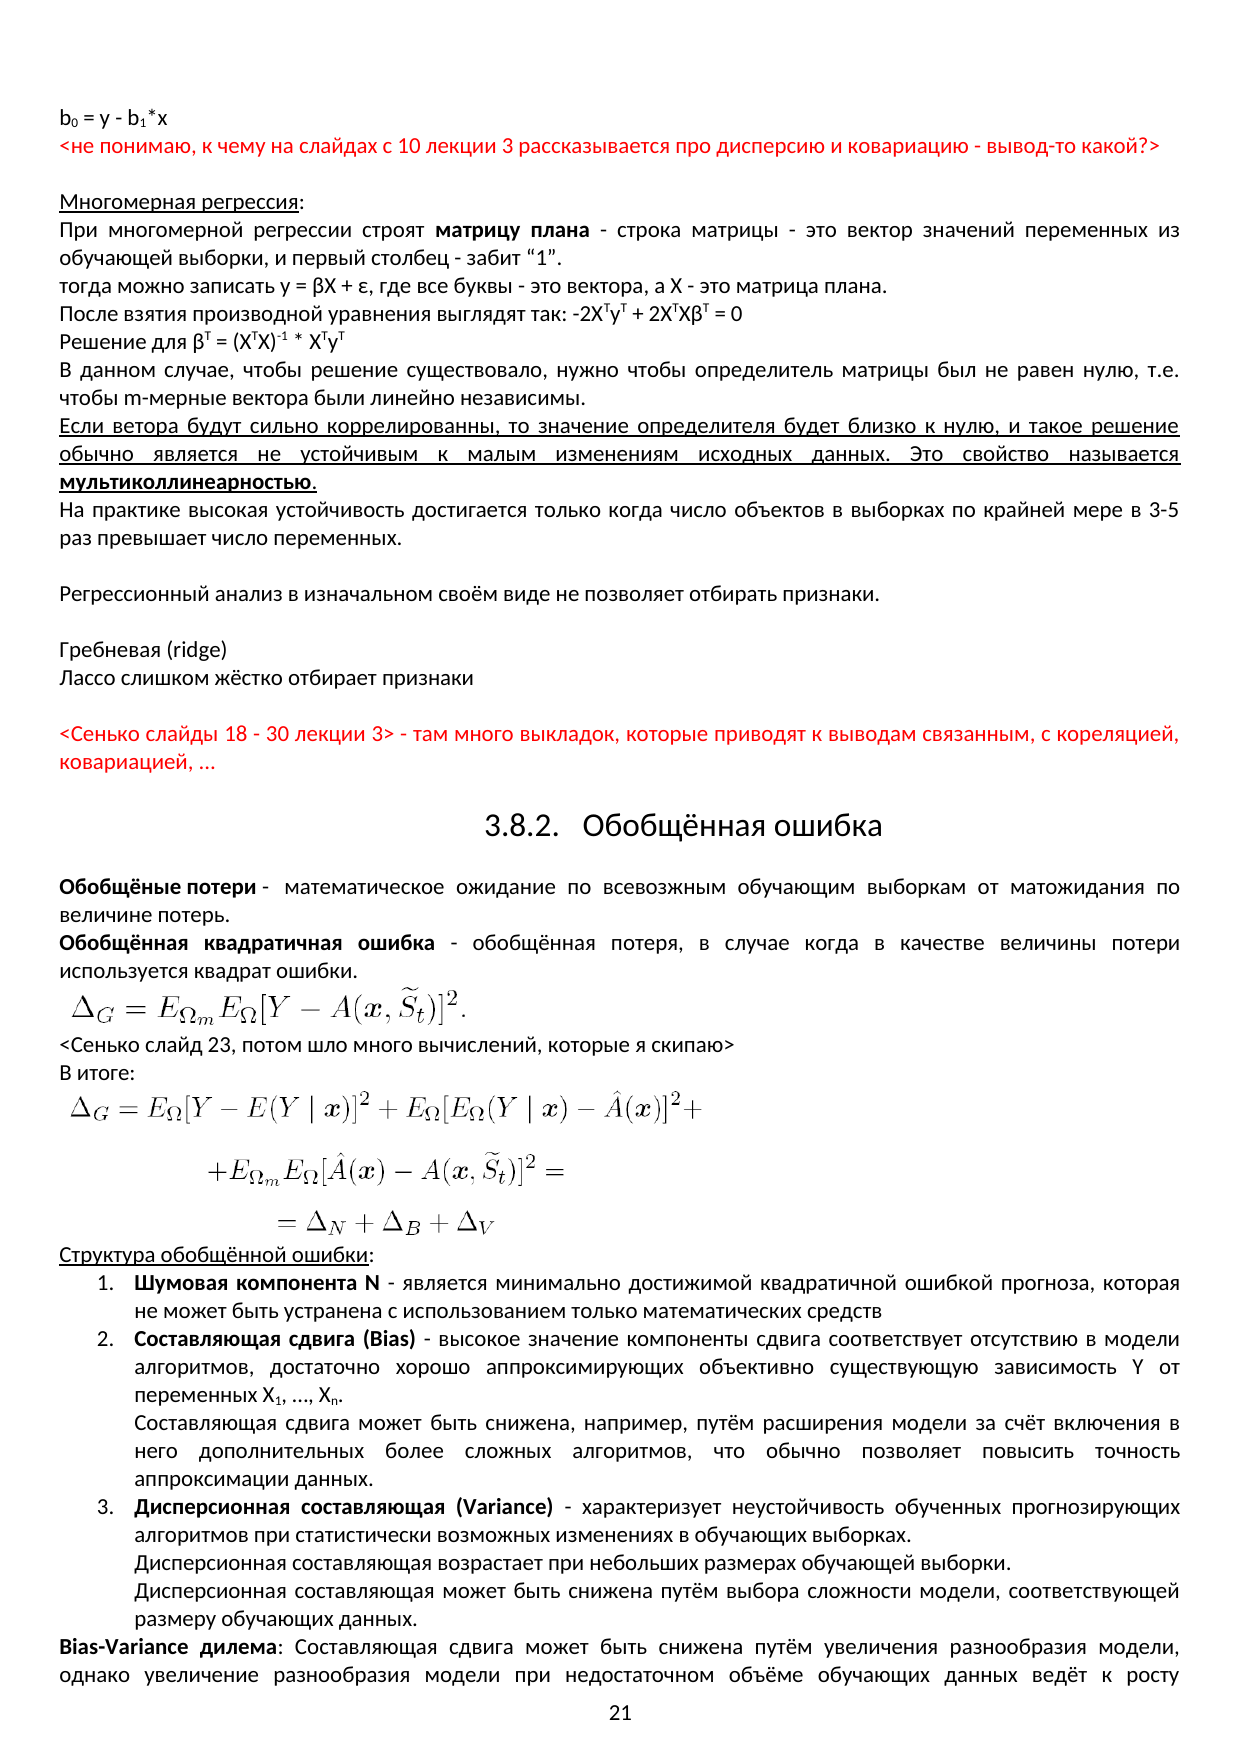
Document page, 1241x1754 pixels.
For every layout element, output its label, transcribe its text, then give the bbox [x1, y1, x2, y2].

text На практике высокая устойчивость достигается только когда число объектов в выборках по крайней мере в 3-5 раз превышает число переменных. [59, 495, 1181, 551]
text Дисперсионная составляющая может быть снижена путём выбора сложности модели, соответствующей размеру обучающих данных. [134, 1576, 1181, 1632]
text Если ветора будут сильно коррелированны, то значение определителя будет близко к нулю, и такое решение обычно является не устойчивым к малым изменениям исходных данных. Это свойство называется мультиколлинеарностью. [59, 465, 1181, 495]
text <Сенько слайд 23, потом шло много вычислений, которые я скипаю> [59, 1030, 1181, 1058]
text <не понимаю, к чему на слайдах с 10 лекции 3 рассказывается про дисперсию и ковариацию - вывод-то какой?> [59, 131, 1181, 159]
picture [59, 984, 470, 1030]
list Составляющая сдвига (Bias) - высокое значение компоненты сдвига соответствует отсутствию в модели алгоритмов, достаточно хорошо аппроксимирующих объективно существующую зависимость Y от переменных X1, …, Xn. [97, 1324, 1181, 1408]
text Составляющая сдвига может быть снижена, например, путём расширения модели за счёт включения в него дополнительных более сложных алгоритмов, что обычно позволяет повысить точность аппроксимации данных. [134, 1408, 1181, 1492]
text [59, 1632, 1181, 1688]
text В данном случае, чтобы решение существовало, нужно чтобы определитель матрицы был не равен нулю, т.е. чтобы m-мерные вектора были линейно независимы. [59, 355, 1181, 411]
text b0 = y - b1*x [59, 103, 1181, 131]
text После взятия производной уравнения выглядят так: -2XTyT + 2XTXβT = 0 [59, 299, 1181, 327]
text Структура обобщённой ошибки: [59, 1240, 1181, 1268]
text Обобщённая квадратичная ошибка - обобщённая потеря, в случае когда в качестве величины потери используется квадрат ошибки. [59, 928, 1181, 984]
text тогда можно записать y = βX + ε, где все буквы - это вектора, а X - это матрица плана. [59, 271, 1181, 299]
text Гребневая (ridge) [59, 635, 1181, 663]
list Дисперсионная составляющая (Variance) - характеризует неустойчивость обученных прогнозирующих алгоритмов при статистически возможных изменениях в обучающих выборках. [97, 1492, 1181, 1548]
text Регрессионный анализ в изначальном своём виде не позволяет отбирать признаки. [59, 579, 1181, 607]
text Лассо слишком жёстко отбирает признаки [59, 663, 1181, 691]
text Многомерная регрессия: [59, 187, 1181, 215]
subtitle Обобщённая ошибка [187, 803, 1181, 844]
text <Сенько слайды 18 - 30 лекции 3> - там много выкладок, которые приводят к выводам связанным, с кореляцией, ковариацией, ... [59, 719, 1181, 776]
text Дисперсионная составляющая возрастает при небольших размерах обучающей выборки. [134, 1548, 1181, 1576]
text Решение для βT = (XTX)-1 * XTyT [59, 327, 1181, 355]
text Обобщёные потери - математическое ожидание по всевозжным обучающим выборкам от матожидания по величине потерь. [59, 872, 1181, 928]
text В итоге: [59, 1058, 1181, 1086]
picture [59, 1086, 716, 1241]
text При многомерной регрессии строят матрицу плана - строка матрицы - это вектор значений переменных из обучающей выборки, и первый столбец - забит “1”. [59, 215, 1181, 271]
text Если ветора будут сильно коррелированны, то значение определителя будет близко к нулю, и такое решение обычно является не устойчивым к малым изменениям исходных данных. Это свойство называется мультиколлинеарностью. [59, 411, 1181, 463]
list Шумовая компонента N - является минимально достижимой квадратичной ошибкой прогноза, которая не может быть устранена с использованием только математических средств [97, 1268, 1181, 1324]
